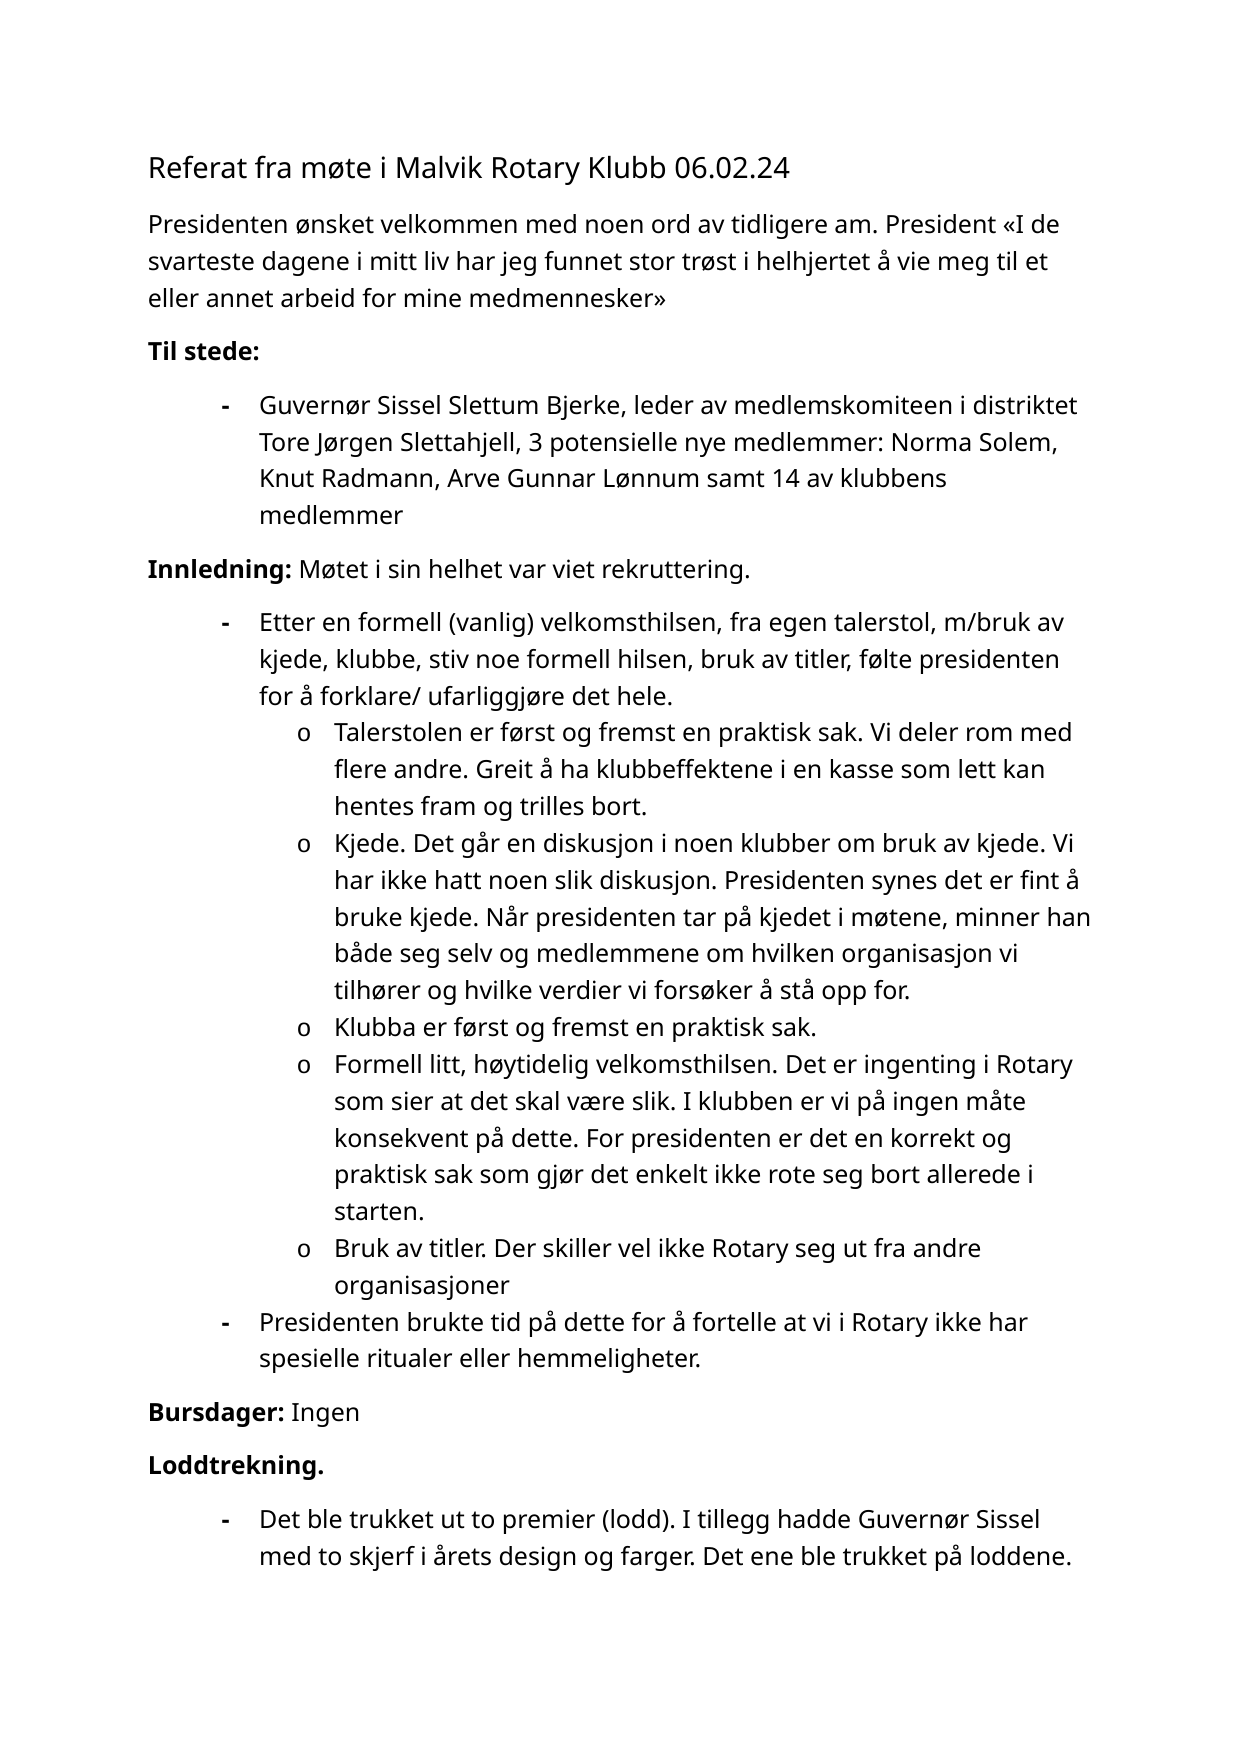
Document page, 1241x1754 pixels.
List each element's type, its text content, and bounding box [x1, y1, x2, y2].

list Formell litt, høytidelig velkomsthilsen. Det er ingenting i Rotary som sier at det skal være slik. I klubben er vi på ingen måte konsekvent på dette. For presidenten er det en korrekt og praktisk sak som gjør det enkelt ikke rote seg bort allerede i starten. [296, 1047, 1093, 1228]
list Presidenten brukte tid på dette for å fortelle at vi i Rotary ikke har spesielle ritualer eller hemmeligheter. [221, 1304, 1093, 1375]
text Referat fra møte i Malvik Rotary Klubb 06.02.24 [148, 148, 1093, 187]
text Presidenten ønsket velkommen med noen ord av tidligere am. President «I de svarteste dagene i mitt liv har jeg funnet stor trøst i helhjertet å vie meg til et eller annet arbeid for mine medmennesker» [148, 207, 1093, 315]
list Kjede. Det går en diskusjon i noen klubber om bruk av kjede. Vi har ikke hatt noen slik diskusjon. Presidenten synes det er fint å bruke kjede. Når presidenten tar på kjedet i møtene, minner han både seg selv og medlemmene om hvilken organisasjon vi tilhører og hvilke verdier vi forsøker å stå opp for. [296, 826, 1093, 1007]
text Bursdager: Ingen [148, 1394, 1093, 1429]
text Innledning: Møtet i sin helhet var viet rekruttering. [148, 551, 1093, 585]
list Etter en formell (vanlig) velkomsthilsen, fra egen talerstol, m/bruk av kjede, klubbe, stiv noe formell hilsen, bruk av titler, følte presidenten for å forklare/ ufarliggjøre det hele. [221, 605, 1093, 712]
text Loddtrekning. [148, 1448, 1093, 1482]
list Klubba er først og fremst en praktisk sak. [296, 1009, 1093, 1044]
list Guvernør Sissel Slettum Bjerke, leder av medlemskomiteen i distriktet Tore Jørgen Slettahjell, 3 potensielle nye medlemmer: Norma Solem, Knut Radmann, Arve Gunnar Lønnum samt 14 av klubbens medlemmer [221, 387, 1093, 532]
text Til stede: [148, 334, 1093, 368]
list Talerstolen er først og fremst en praktisk sak. Vi deler rom med flere andre. Greit å ha klubbeffektene i en kasse som lett kan hentes fram og trilles bort. [296, 715, 1093, 823]
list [221, 1501, 1093, 1572]
list Bruk av titler. Der skiller vel ikke Rotary seg ut fra andre organisasjoner [296, 1231, 1093, 1302]
